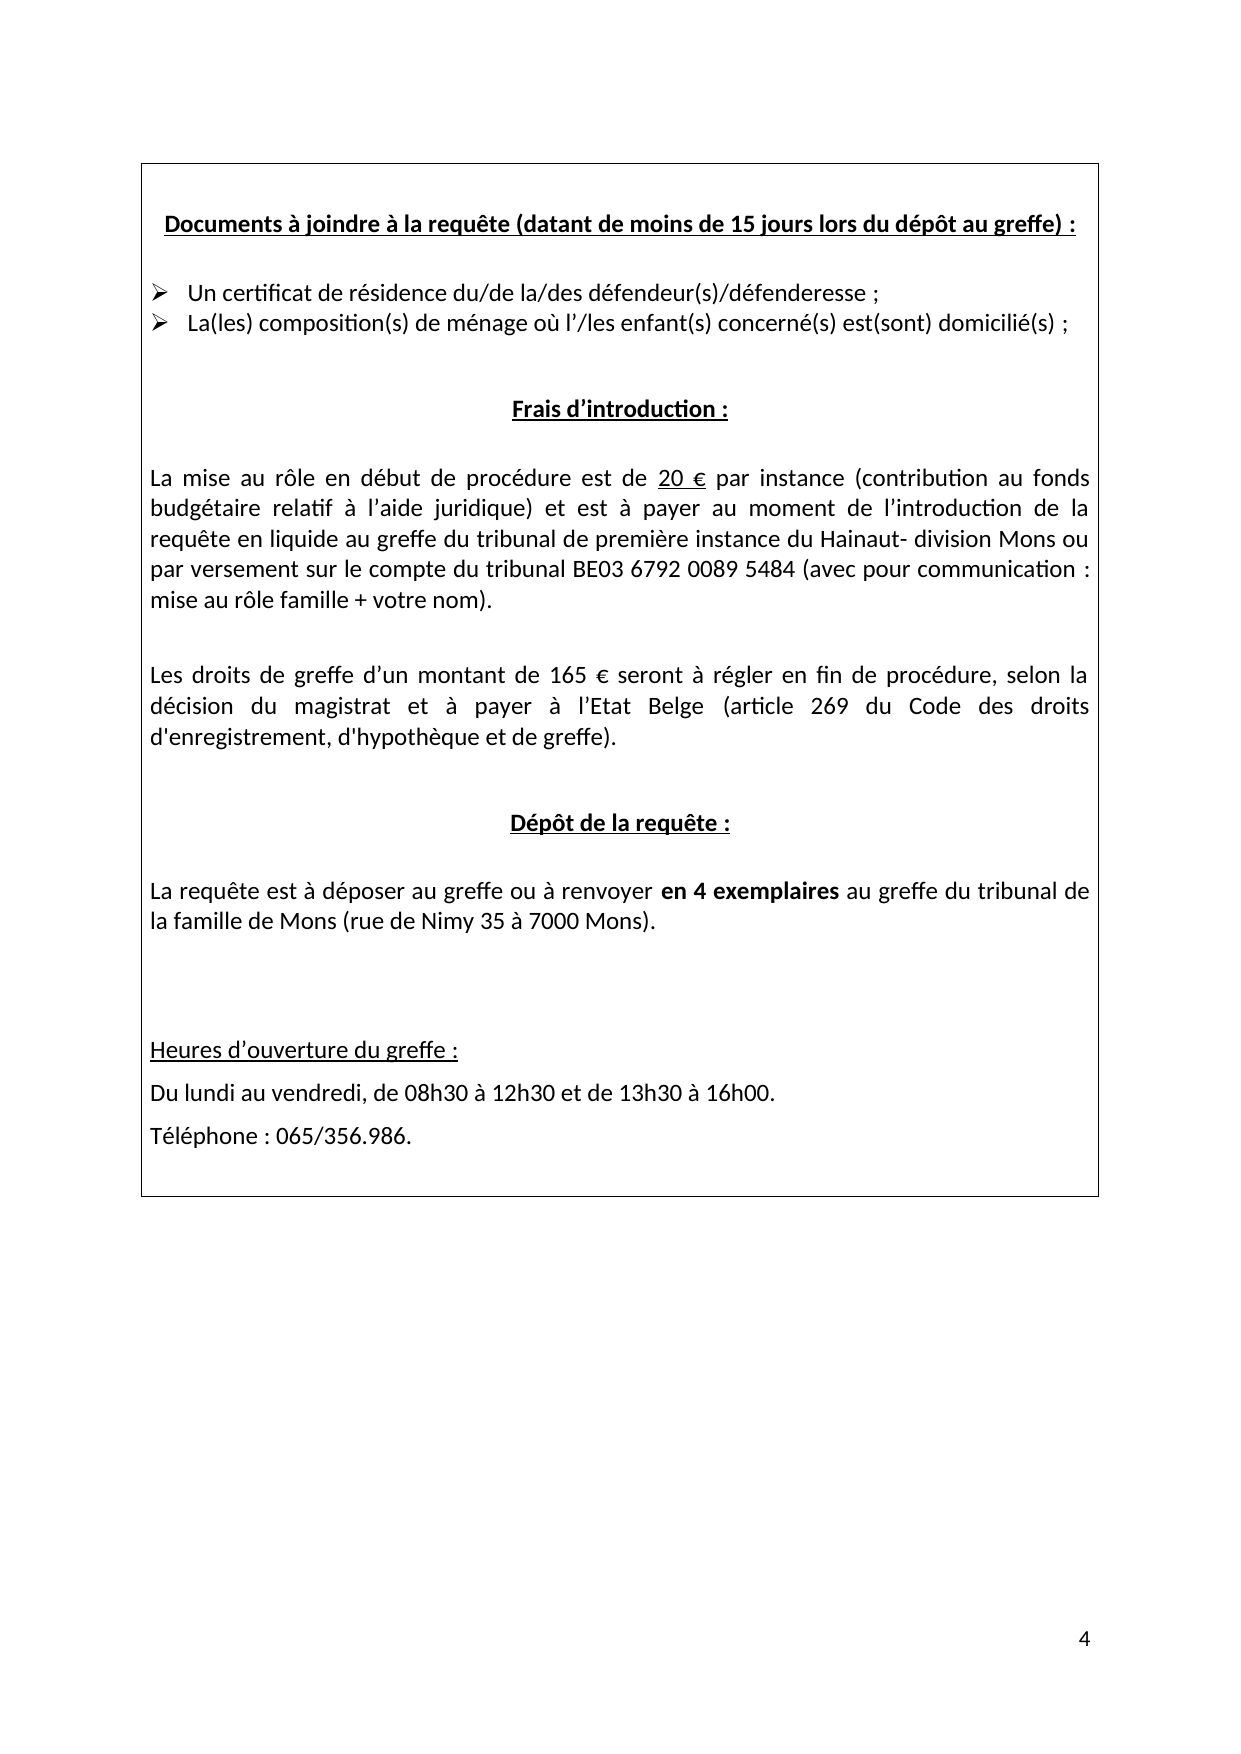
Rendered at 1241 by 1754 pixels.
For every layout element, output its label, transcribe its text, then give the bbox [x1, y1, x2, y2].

text Frais d’introduction : [142, 390, 1098, 424]
text Téléphone : 065/356.986. [142, 1117, 1098, 1151]
list Un certificat de résidence du/de la/des défendeur(s)/défenderesse ; [142, 274, 1098, 307]
text Dépôt de la requête : [142, 803, 1098, 837]
text Du lundi au vendredi, de 08h30 à 12h30 et de 13h30 à 16h00. [142, 1074, 1098, 1108]
text Documents à joindre à la requête (datant de moins de 15 jours lors du dépôt au greffe) : [142, 206, 1098, 239]
text La requête est à déposer au greffe ou à renvoyer en 4 exemplaires au greffe du tribunal de la famille de Mons (rue de Nimy 35 à 7000 Mons). [142, 872, 1098, 936]
text Les droits de greffe d’un montant de 165 € seront à régler en fin de procédure, selon la décision du magistrat et à payer à l’Etat Belge (article 269 du Code des droits d'enregistrement, d'hypothèque et de greffe). [142, 656, 1098, 751]
text Heures d’ouverture du greffe : [142, 1031, 1098, 1065]
list La(les) composition(s) de ménage où l’/les enfant(s) concerné(s) est(sont) domicilié(s) ; [150, 307, 1090, 338]
text La mise au rôle en début de procédure est de 20 € par instance (contribution au fonds budgétaire relatif à l’aide juridique) et est à payer au moment de l’introduction de la requête en liquide au greffe du tribunal de première instance du Hainaut- division Mons ou par versement sur le compte du tribunal BE03 6792 0089 5484 (avec pour communication : mise au rôle famille + votre nom). [142, 458, 1098, 614]
